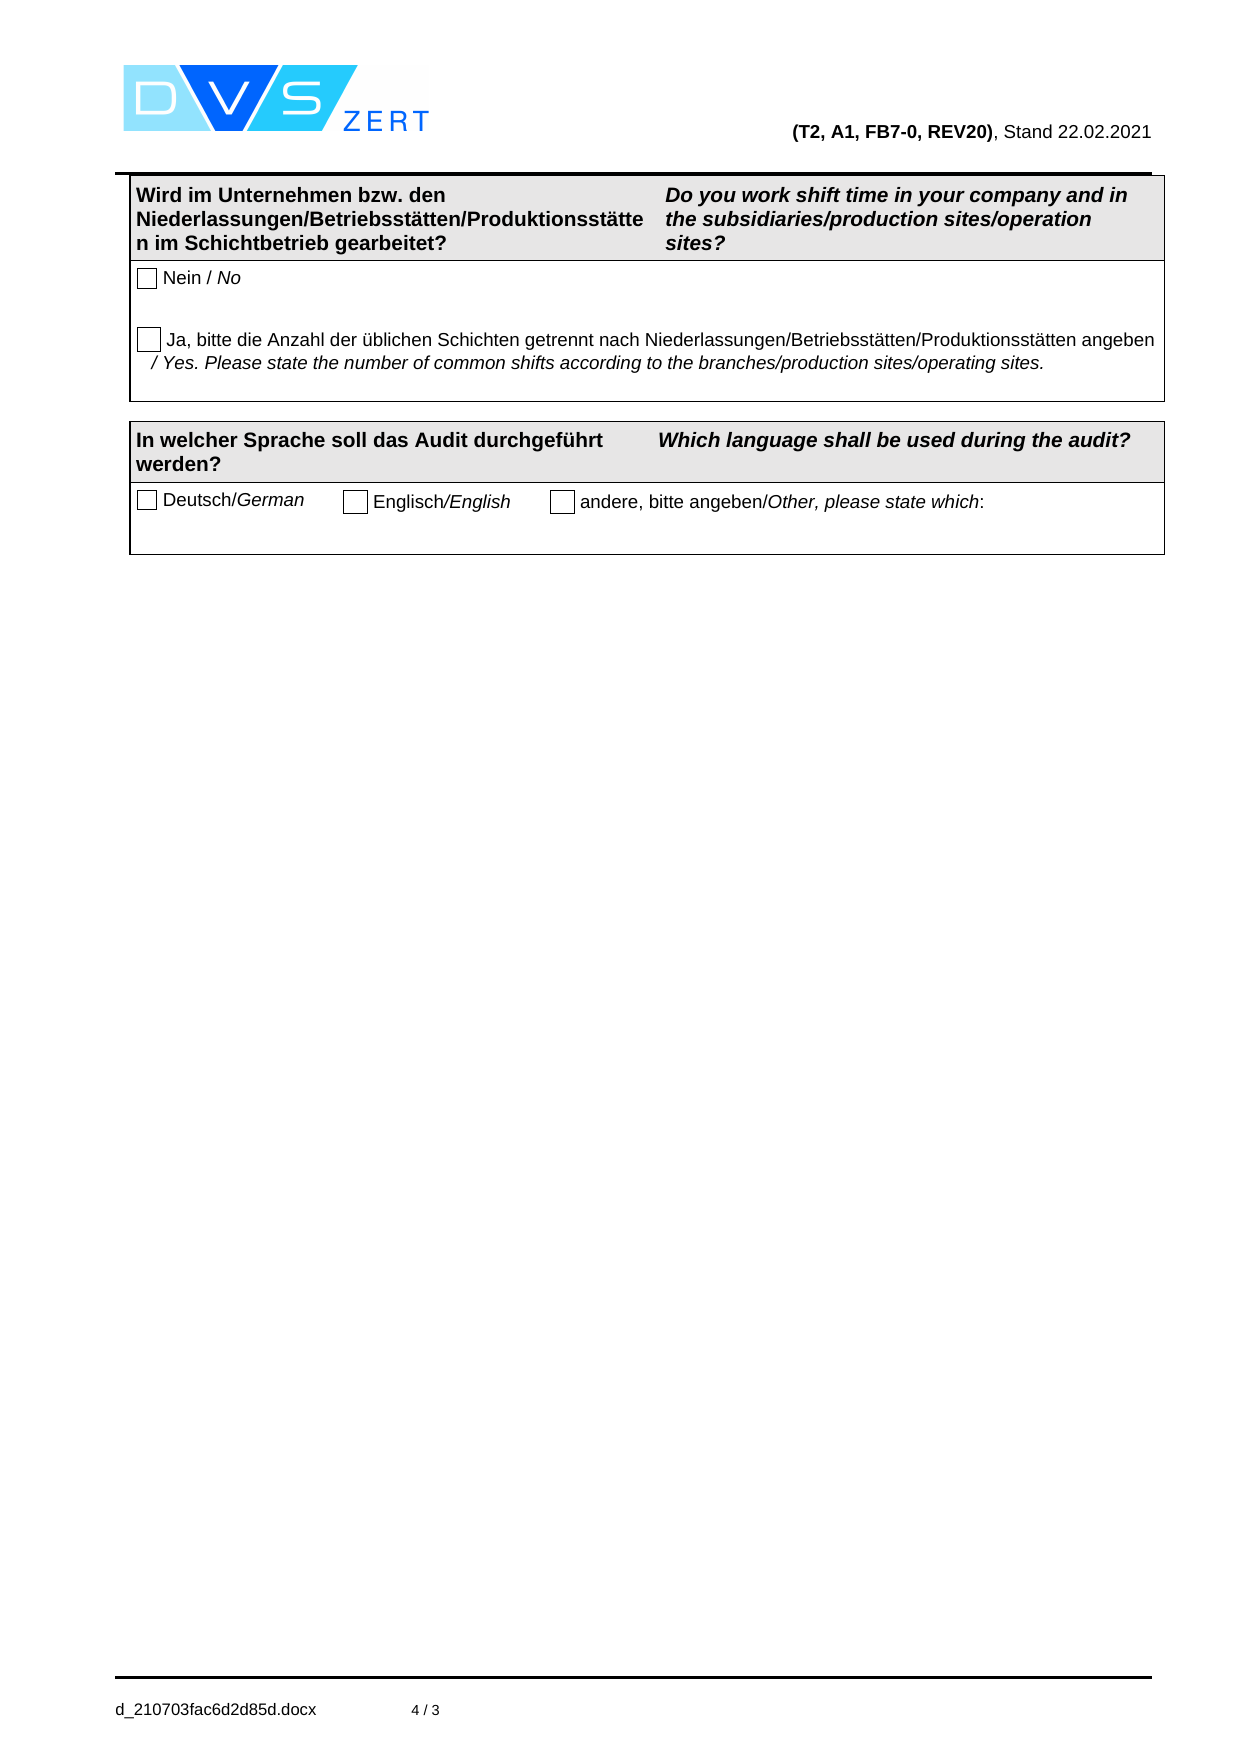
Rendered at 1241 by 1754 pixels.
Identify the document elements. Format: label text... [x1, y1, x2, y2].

table_header In welcher Sprache soll das Audit durchgeführt werden? [131, 422, 652, 482]
table_cell Nein / No Ja, bitte die Anzahl der üblichen Schichten getrennt nach Niederlassungen/Betriebsstätten/Produktionsstätten angeben / Yes. Please state the number of common shifts according to the branches/production sites/operating sites. [131, 261, 1164, 401]
table_cell Deutsch/German [131, 483, 337, 554]
table_cell Englisch/English [337, 483, 543, 554]
picture [123, 65, 429, 131]
table_header Do you work shift time in your company and in the subsidiaries/production sites/operation sites? [659, 176, 1164, 260]
table_header Which language shall be used during the audit? [652, 422, 1164, 482]
table_header Wird im Unternehmen bzw. den Niederlassungen/Betriebsstätten/Produktionsstätten im Schichtbetrieb gearbeitet? [131, 176, 659, 260]
table_cell andere, bitte angeben/Other, please state which: [543, 483, 1164, 554]
